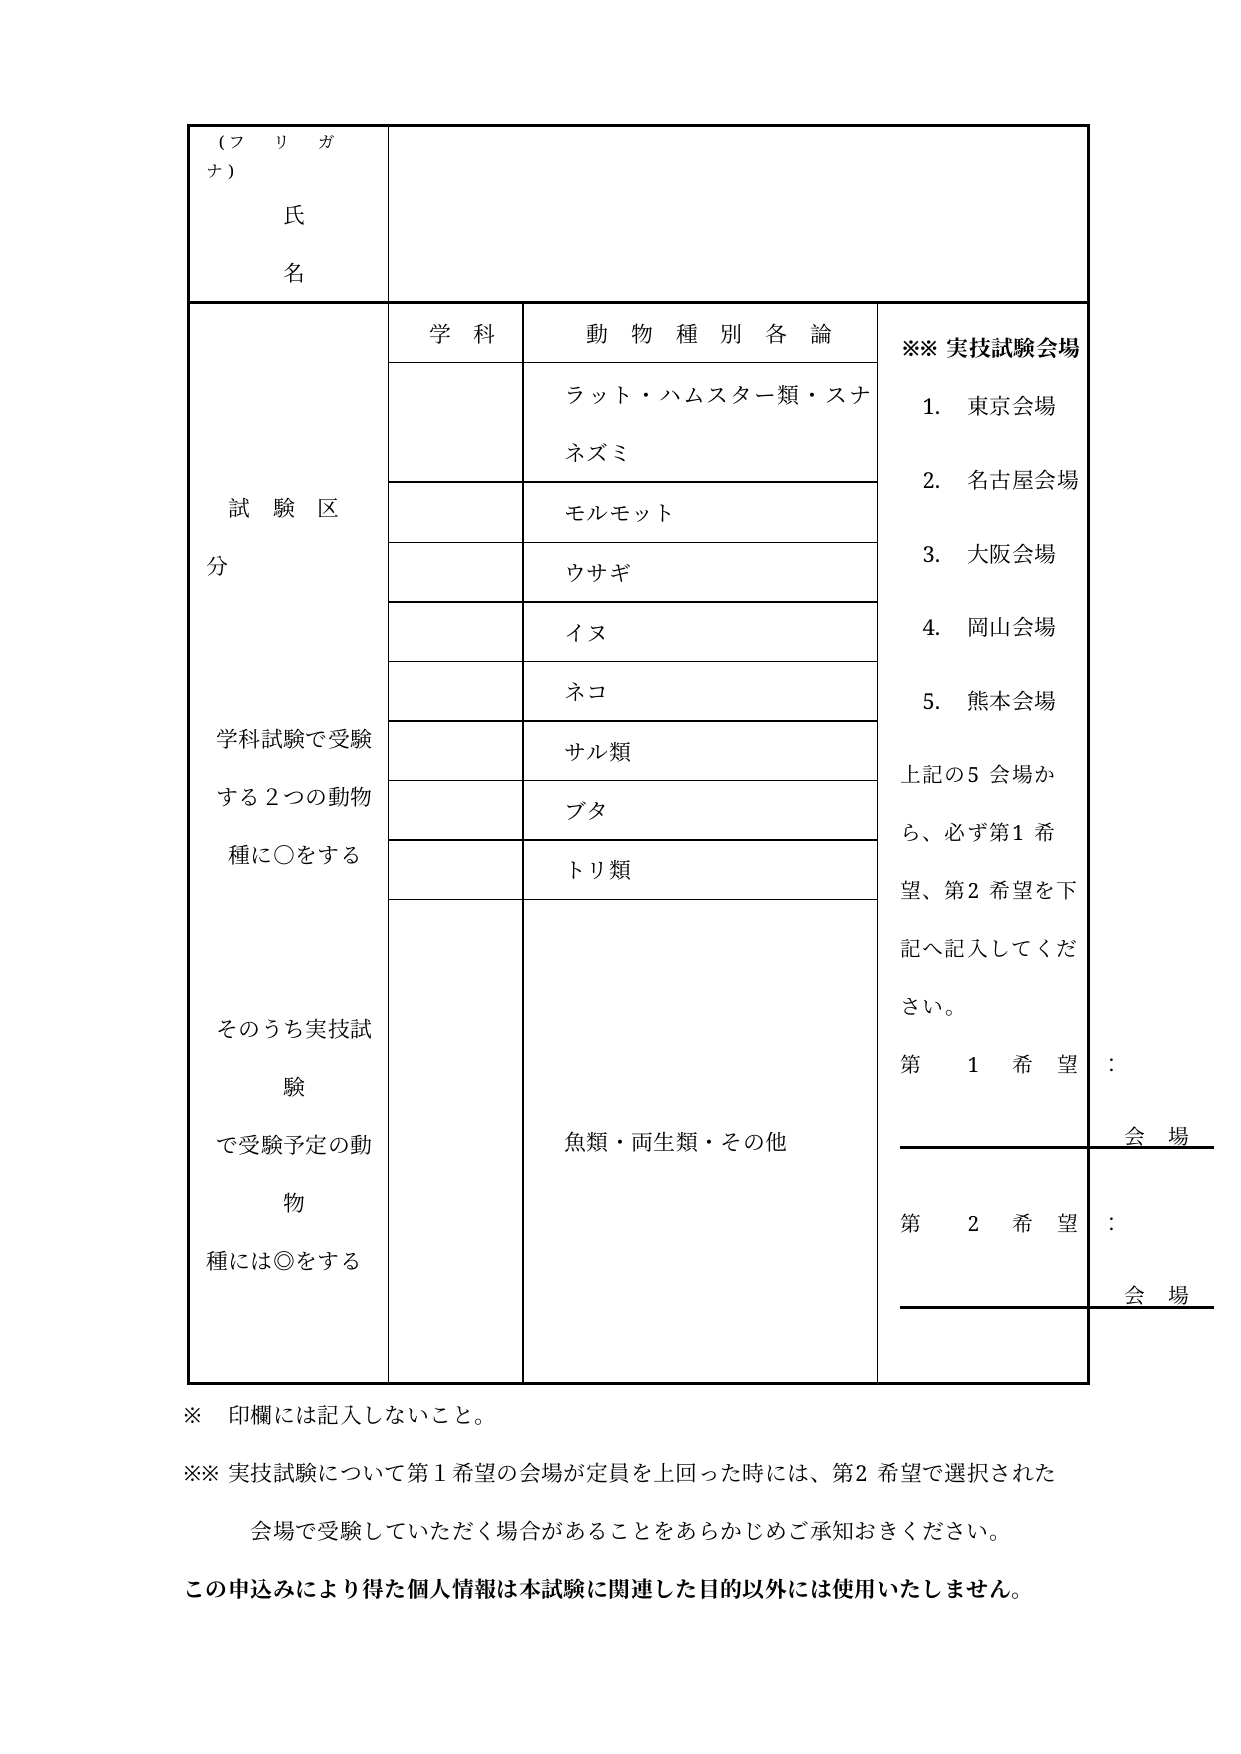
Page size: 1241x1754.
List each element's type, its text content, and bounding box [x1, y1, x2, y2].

table_cell 魚類・両生類・その他 [524, 900, 877, 1382]
table_cell [389, 543, 522, 601]
table_cell サル類 [524, 722, 877, 779]
table_cell [389, 662, 522, 720]
table_cell [389, 483, 522, 542]
table_cell 動 物 種 別 各 論 [524, 304, 877, 362]
list 印欄には記入しないこと。 [183, 1385, 1039, 1443]
table_cell ブタ [524, 781, 877, 839]
table_cell 学 科 [389, 304, 522, 362]
table_cell [389, 900, 522, 1382]
table_cell ウサギ [524, 543, 877, 601]
table_cell 試 験 区 分 学科試験で受験 する２つの動物 種に○をする そのうち実技試験 で受験予定の動物 種には◎をする [190, 304, 388, 1382]
table_cell イヌ [524, 603, 877, 661]
table_cell ラット・ハムスター類・スナネズミ [524, 363, 877, 481]
table_cell ※※ 実技試験会場 1. 東京会場 2. 名古屋会場 3. 大阪会場 4. 岡山会場 5. 熊本会場 上記の5会場から、必ず第1希望、第2希望を下記へ記入してください。 第1希望： 会場 第2希望： 会場 [878, 304, 1087, 1382]
table_cell [389, 722, 522, 779]
text この申込みにより得た個人情報は本試験に関連した目的以外には使用いたしません。 [183, 1559, 1078, 1617]
table_cell [389, 363, 522, 481]
table_cell (フ リ ガ ナ) 氏 名 [190, 127, 388, 301]
table_cell トリ類 [524, 841, 877, 898]
text ※※ 実技試験について第１希望の会場が定員を上回った時には、第2希望で選択された会場で受験していただく場合があることをあらかじめご承知おきください。 [183, 1443, 1071, 1559]
table_cell ネコ [524, 662, 877, 720]
table_cell [389, 127, 1087, 301]
table_cell モルモット [524, 483, 877, 542]
table_cell [389, 781, 522, 839]
table_cell [389, 603, 522, 661]
table_cell [389, 841, 522, 898]
